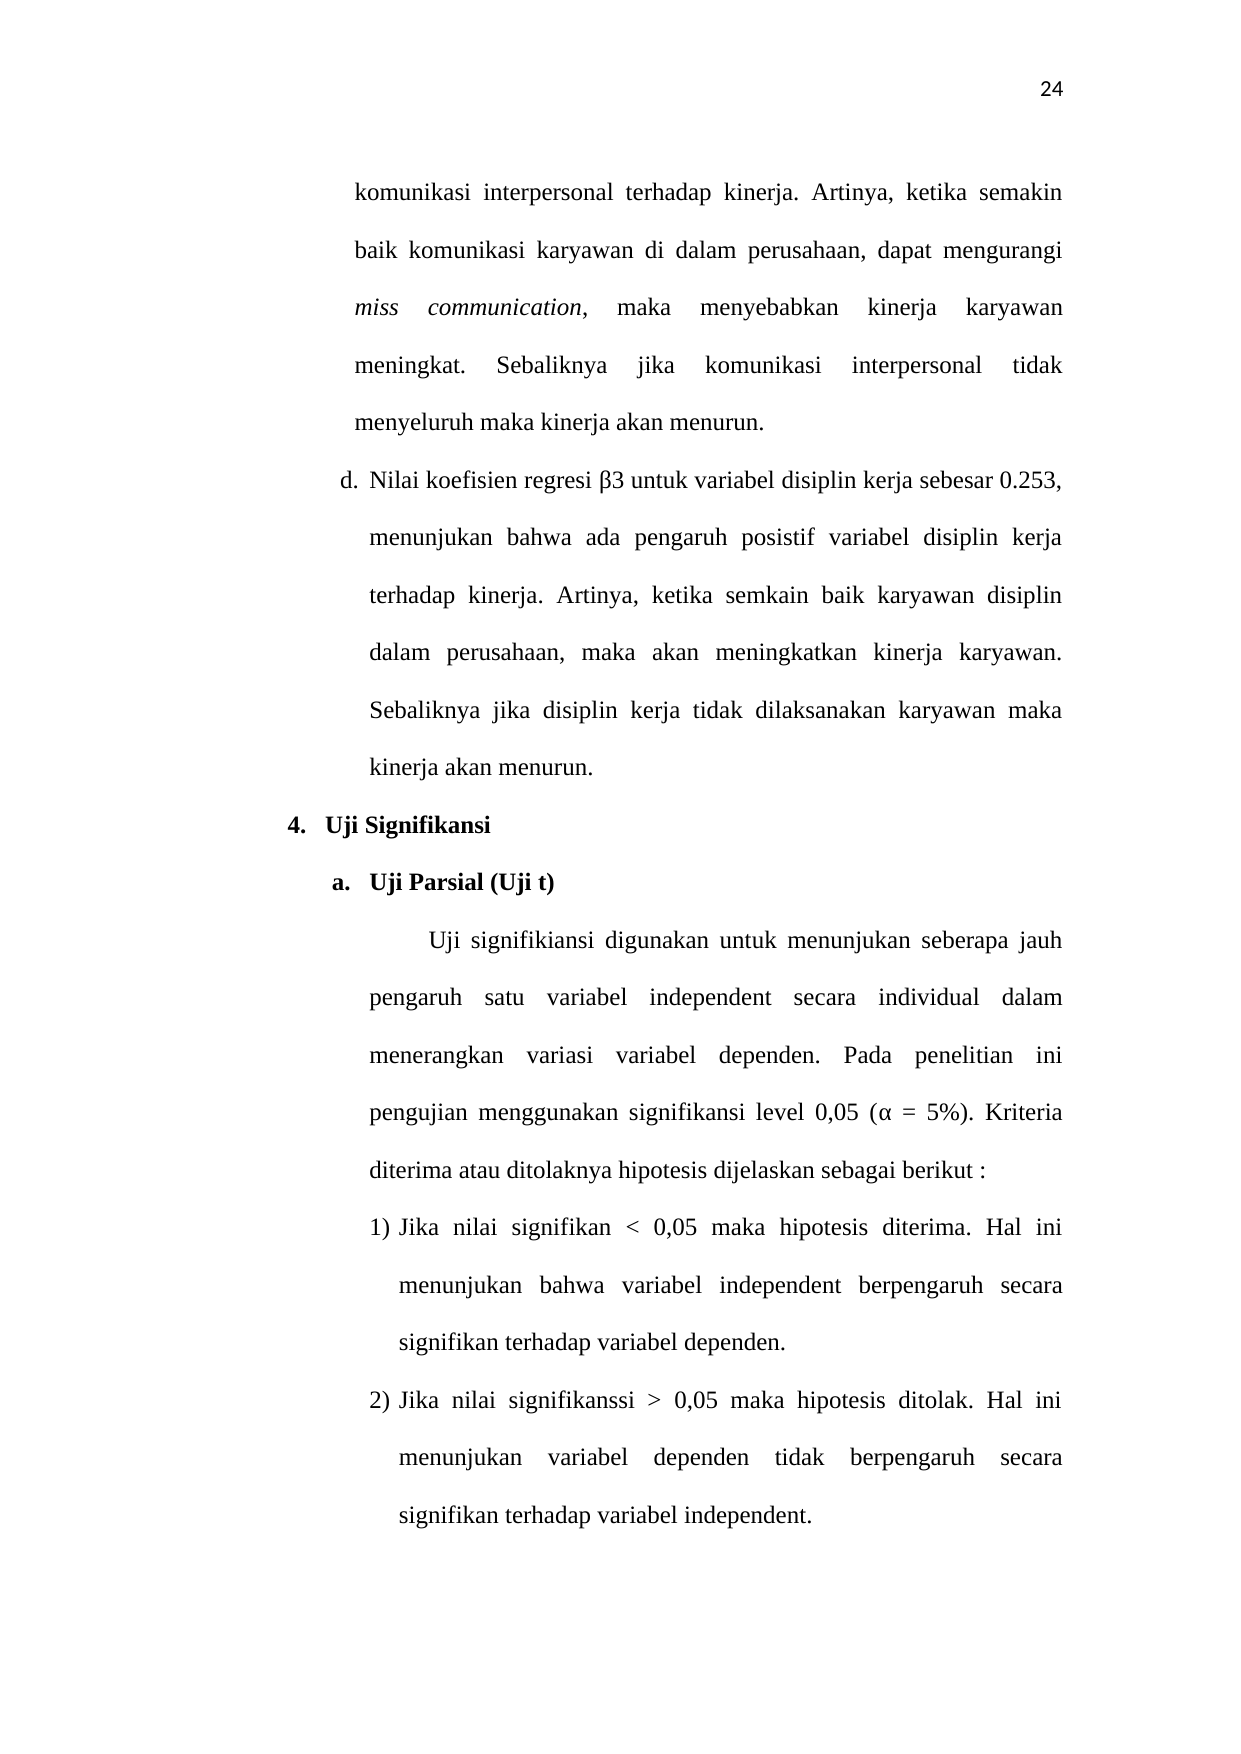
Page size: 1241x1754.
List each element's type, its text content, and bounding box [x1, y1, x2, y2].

list Jika nilai signifikanssi > 0,05 maka hipotesis ditolak. Hal ini menunjukan variabel dependen tidak berpengaruh secara signifikan terhadap variabel independent. [369, 1385, 1063, 1528]
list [325, 177, 1063, 436]
list Uji Parsial (Uji t) [332, 867, 1063, 896]
text Uji signifikiansi digunakan untuk menunjukan seberapa jauh pengaruh satu variabel independent secara individual dalam menerangkan variasi variabel dependen. Pada penelitian ini pengujian menggunakan signifikansi level 0,05 (α = 5%). Kriteria diterima atau ditolaknya hipotesis dijelaskan sebagai berikut : [369, 925, 1063, 1183]
list Uji Signifikansi [287, 810, 1063, 838]
list Jika nilai signifikan < 0,05 maka hipotesis diterima. Hal ini menunjukan bahwa variabel independent berpengaruh secara signifikan terhadap variabel dependen. [369, 1212, 1063, 1356]
list Nilai koefisien regresi β3 untuk variabel disiplin kerja sebesar 0.253, menunjukan bahwa ada pengaruh posistif variabel disiplin kerja terhadap kinerja. Artinya, ketika semkain baik karyawan disiplin dalam perusahaan, maka akan meningkatkan kinerja karyawan. Sebaliknya jika disiplin kerja tidak dilaksanakan karyawan maka kinerja akan menurun. [340, 465, 1063, 781]
